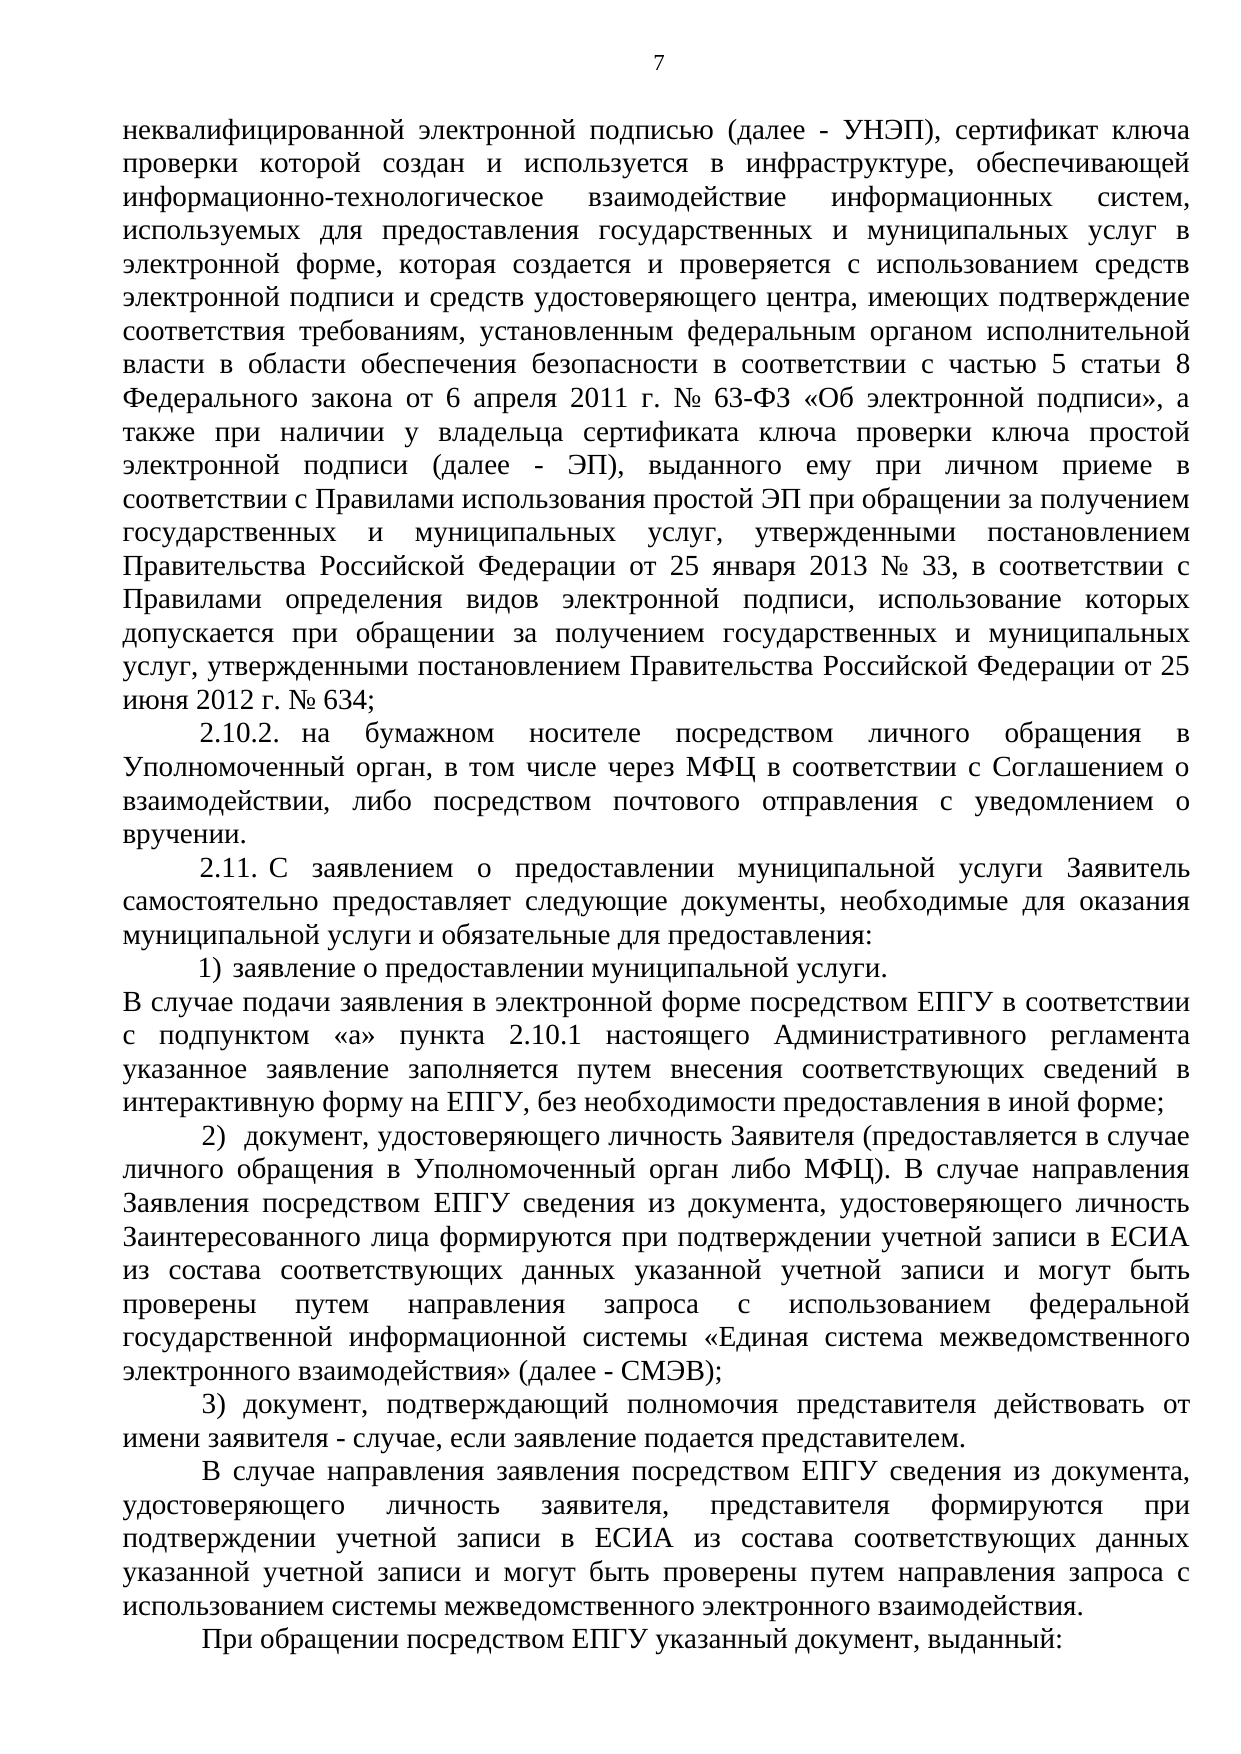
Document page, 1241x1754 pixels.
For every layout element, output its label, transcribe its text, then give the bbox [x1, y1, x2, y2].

list документ, удостоверяющего личность Заявителя (предоставляется в случае личного обращения в Уполномоченный орган либо МФЦ). В случае направления Заявления посредством ЕПГУ сведения из документа, удостоверяющего личность Заинтересованного лица формируются при подтверждении учетной записи в ЕСИА из состава соответствующих данных указанной учетной записи и могут быть проверены путем направления запроса с использованием федеральной государственной информационной системы «Единая система межведомственного электронного взаимодействия» (далее - СМЭВ); [122, 1118, 1191, 1386]
list на бумажном носителе посредством личного обращения в Уполномоченный орган, в том числе через МФЦ в соответствии с Соглашением о взаимодействии, либо посредством почтового отправления с уведомлением о вручении. [122, 716, 1191, 850]
list С заявлением о предоставлении муниципальной услуги Заявитель самостоятельно предоставляет следующие документы, необходимые для оказания муниципальной услуги и обязательные для предоставления: [122, 850, 1191, 950]
text При обращении посредством ЕПГУ указанный документ, выданный: [122, 1621, 1191, 1655]
list заявление о предоставлении муниципальной услуги. [122, 950, 1191, 984]
list документ, подтверждающий полномочия представителя действовать от имени заявителя - случае, если заявление подается представителем. [122, 1386, 1191, 1453]
text В случае направления заявления посредством ЕПГУ сведения из документа, удостоверяющего личность заявителя, представителя формируются при подтверждении учетной записи в ЕСИА из состава соответствующих данных указанной учетной записи и могут быть проверены путем направления запроса с использованием системы межведомственного электронного взаимодействия. [122, 1453, 1191, 1621]
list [122, 112, 1191, 716]
text В случае подачи заявления в электронной форме посредством ЕПГУ в соответствии с подпунктом «а» пункта 2.10.1 настоящего Административного регламента указанное заявление заполняется путем внесения соответствующих сведений в интерактивную форму на ЕПГУ, без необходимости предоставления в иной форме; [122, 984, 1191, 1118]
